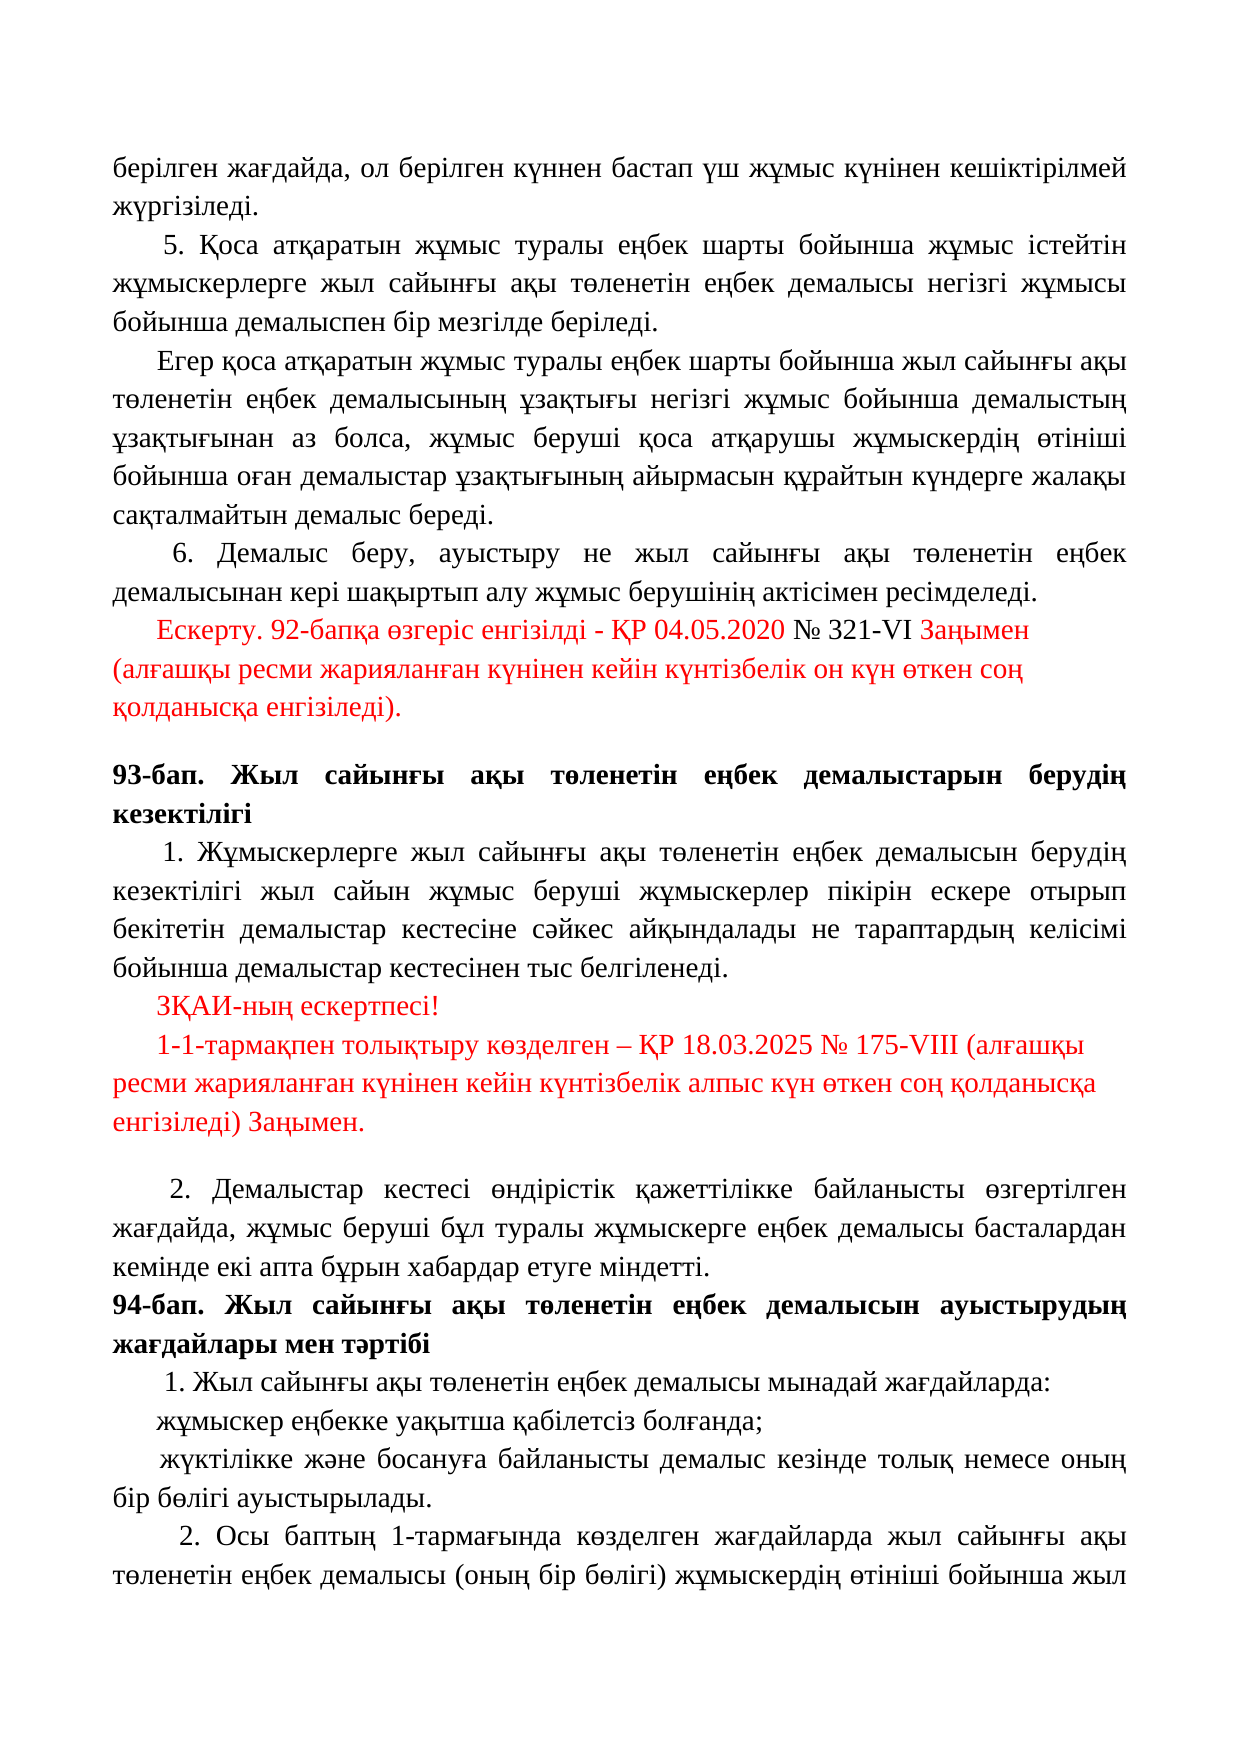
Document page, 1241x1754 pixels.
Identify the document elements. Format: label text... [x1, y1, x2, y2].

text 94-бап. Жыл сайынғы ақы төленетін еңбек демалысын ауыстырудың жағдайлары мен тәртібі [112, 1287, 1128, 1359]
text 1. Жұмыскерлерге жыл сайынғы ақы төленетін еңбек демалысын берудің кезектілігі жыл сайын жұмыс беруші жұмыскерлер пікірін ескере отырып бекітетін демалыстар кестесіне сәйкес айқындалады не тараптардың келісімі бойынша демалыстар кестесінен тыс белгіленеді. [112, 834, 1128, 983]
text 1. Жыл сайынғы ақы төленетін еңбек демалысы мынадай жағдайларда: [112, 1364, 1128, 1398]
text 6. Демалыс беру, ауыстыру не жыл сайынғы ақы төленетін еңбек демалысынан кері шақыртып алу жұмыс берушінің актісімен ресімделеді. [112, 535, 1128, 607]
text жұмыскер еңбекке уақытша қабілетсіз болғанда; [112, 1403, 1128, 1436]
text Егер қоса атқаратын жұмыс туралы еңбек шарты бойынша жыл сайынғы ақы төленетін еңбек демалысының ұзақтығы негізгі жұмыс бойынша демалыстың ұзақтығынан аз болса, жұмыс беруші қоса атқарушы жұмыскердің өтініші бойынша оған демалыстар ұзақтығының айырмасын құрайтын күндерге жалақы сақталмайтын демалыс береді. [112, 343, 1128, 530]
text ЗҚАИ-ның ескертпесі! 1-1-тармақпен толықтыру көзделген – ҚР 18.03.2025 № 175-VIII (алғашқы ресми жарияланған күнінен кейін күнтізбелік алпыс күн өткен соң қолданысқа енгізіледі) Заңымен. [112, 988, 1128, 1168]
text 2. Демалыстар кестесі өндірістік қажеттілікке байланысты өзгертілген жағдайда, жұмыс беруші бұл туралы жұмыскерге еңбек демалысы басталардан кемінде екі апта бұрын хабардар етуге міндетті. [112, 1172, 1128, 1282]
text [112, 150, 1128, 222]
text 93-бап. Жыл сайынғы ақы төленетін еңбек демалыстарын берудің кезектілігі [112, 757, 1128, 829]
text жүктілікке және босануға байланысты демалыс кезінде толық немесе оның бір бөлігі ауыстырылады. [112, 1441, 1128, 1513]
text 5. Қоса атқаратын жұмыс туралы еңбек шарты бойынша жұмыс істейтін жұмыскерлерге жыл сайынғы ақы төленетін еңбек демалысы негізгі жұмысы бойынша демалыспен бір мезгілде беріледі. [112, 227, 1128, 338]
text Ескерту. 92-бапқа өзгеріс енгізілді - ҚР 04.05.2020 № 321-VI Заңымен (алғашқы ресми жарияланған күнінен кейін күнтізбелік он күн өткен соң қолданысқа енгізіледі). [112, 612, 1128, 753]
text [112, 1518, 1128, 1591]
